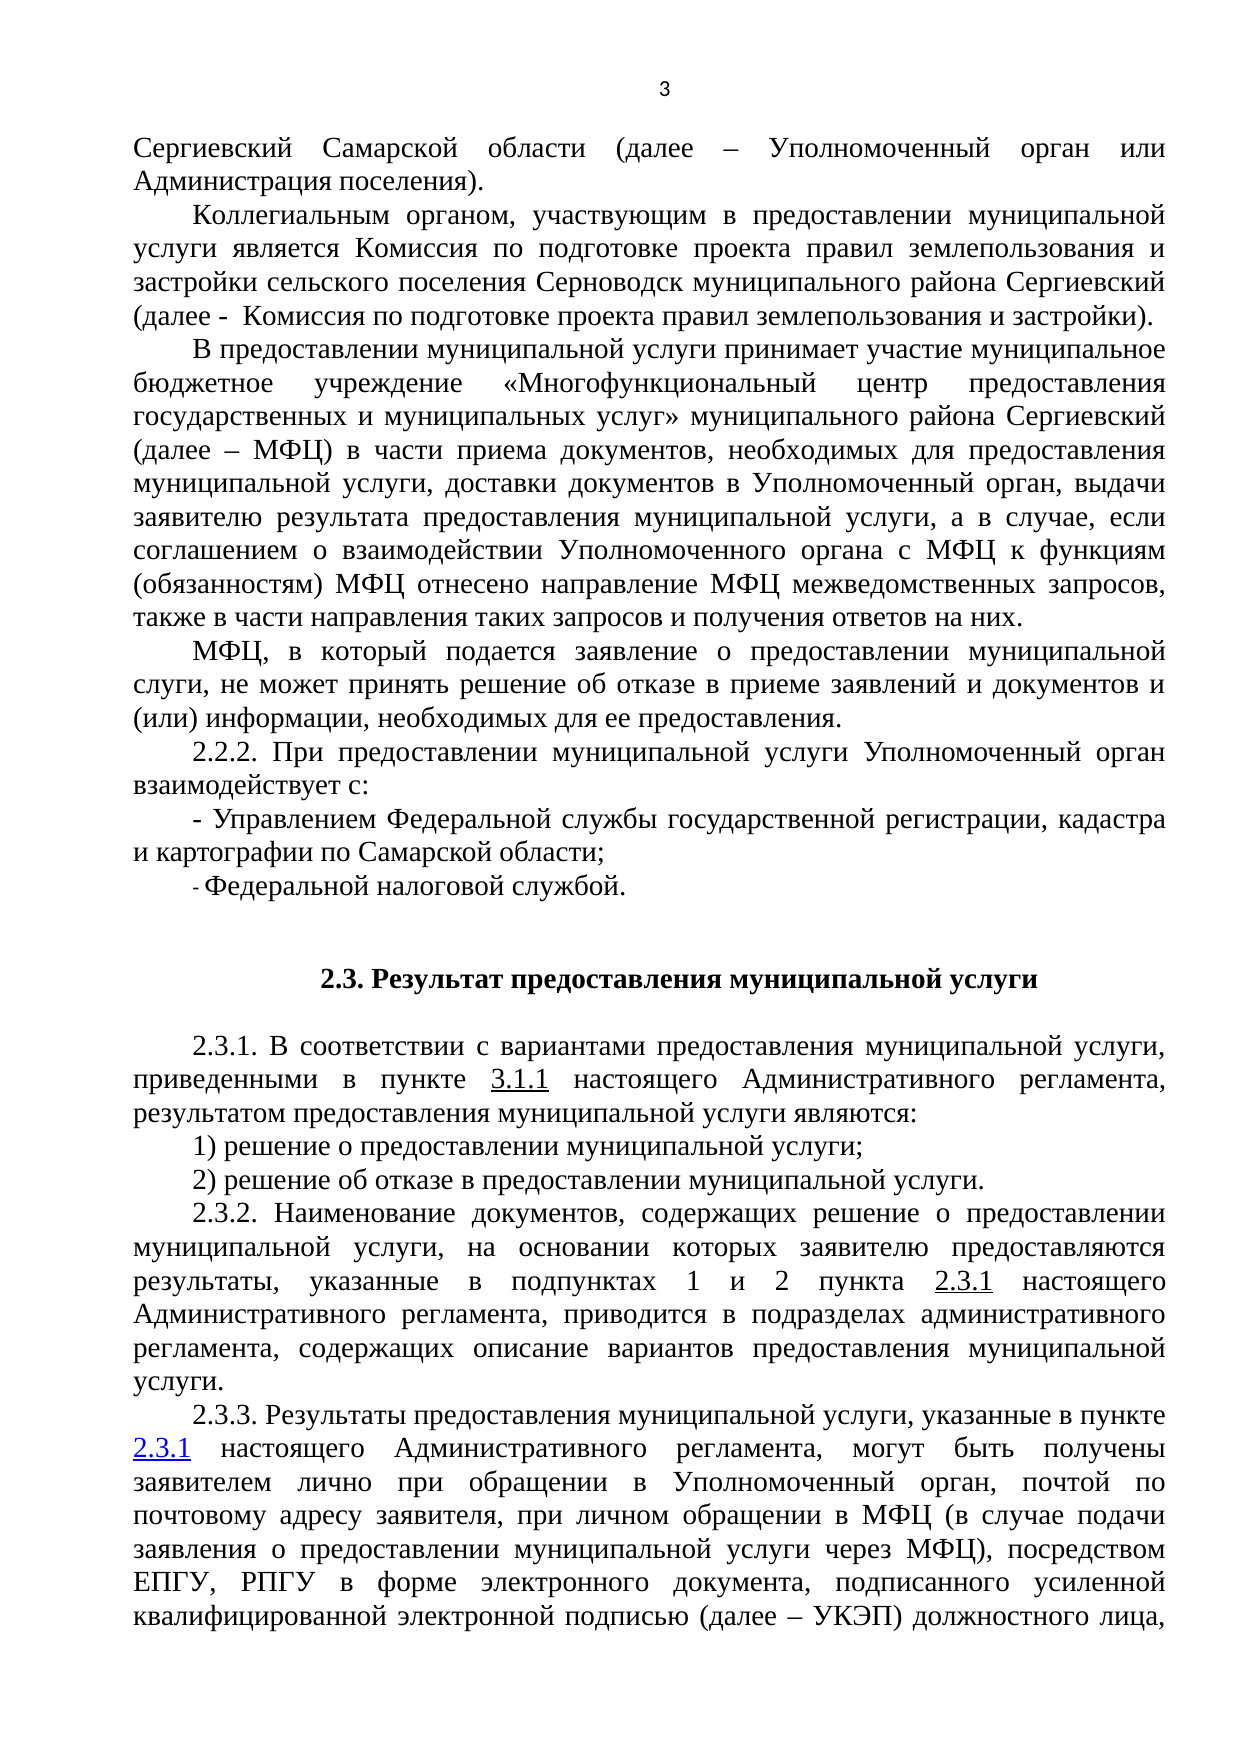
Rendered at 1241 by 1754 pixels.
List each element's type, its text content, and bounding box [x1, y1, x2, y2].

text 2) решение об отказе в предоставлении муниципальной услуги. [133, 1162, 1166, 1196]
text 2.3.2. Наименование документов, содержащих решение о предоставлении муниципальной услуги, на основании которых заявителю предоставляются результаты, указанные в подпунктах 1 и 2 пункта 2.3.1 настоящего Административного регламента, приводится в подразделах административного регламента, содержащих описание вариантов предоставления муниципальной услуги. [133, 1196, 1166, 1397]
text В предоставлении муниципальной услуги принимает участие муниципальное бюджетное учреждение «Многофункциональный центр предоставления государственных и муниципальных услуг» муниципального района Сергиевский (далее – МФЦ) в части приема документов, необходимых для предоставления муниципальной услуги, доставки документов в Уполномоченный орган, выдачи заявителю результата предоставления муниципальной услуги, а в случае, если соглашением о взаимодействии Уполномоченного органа с МФЦ к функциям (обязанностям) МФЦ отнесено направление МФЦ межведомственных запросов, также в части направления таких запросов и получения ответов на них. [133, 331, 1166, 633]
text 1) решение о предоставлении муниципальной услуги; [133, 1128, 1166, 1162]
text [133, 130, 1166, 197]
text 2.3.1. В соответствии с вариантами предоставления муниципальной услуги, приведенными в пункте 3.1.1 настоящего Административного регламента, результатом предоставления муниципальной услуги являются: [133, 1028, 1166, 1128]
text МФЦ, в который подается заявление о предоставлении муниципальной слуги, не может принять решение об отказе в приеме заявлений и документов и (или) информации, необходимых для ее предоставления. [133, 633, 1166, 734]
subtitle - Управлением Федеральной службы государственной регистрации, кадастра и картографии по Самарской области; [133, 801, 1166, 868]
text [133, 1397, 1166, 1598]
subtitle 2.2.2. При предоставлении муниципальной услуги Уполномоченный орган взаимодействует с: [133, 734, 1166, 801]
text - Федеральной налоговой службой. [177, 868, 1152, 901]
text 2.3. Результат предоставления муниципальной услуги [133, 961, 1166, 994]
text Коллегиальным органом, участвующим в предоставлении муниципальной услуги является Комиссия по подготовке проекта правил землепользования и застройки сельского поселения Серноводск муниципального района Сергиевский (далее - Комиссия по подготовке проекта правил землепользования и застройки). [133, 197, 1166, 331]
